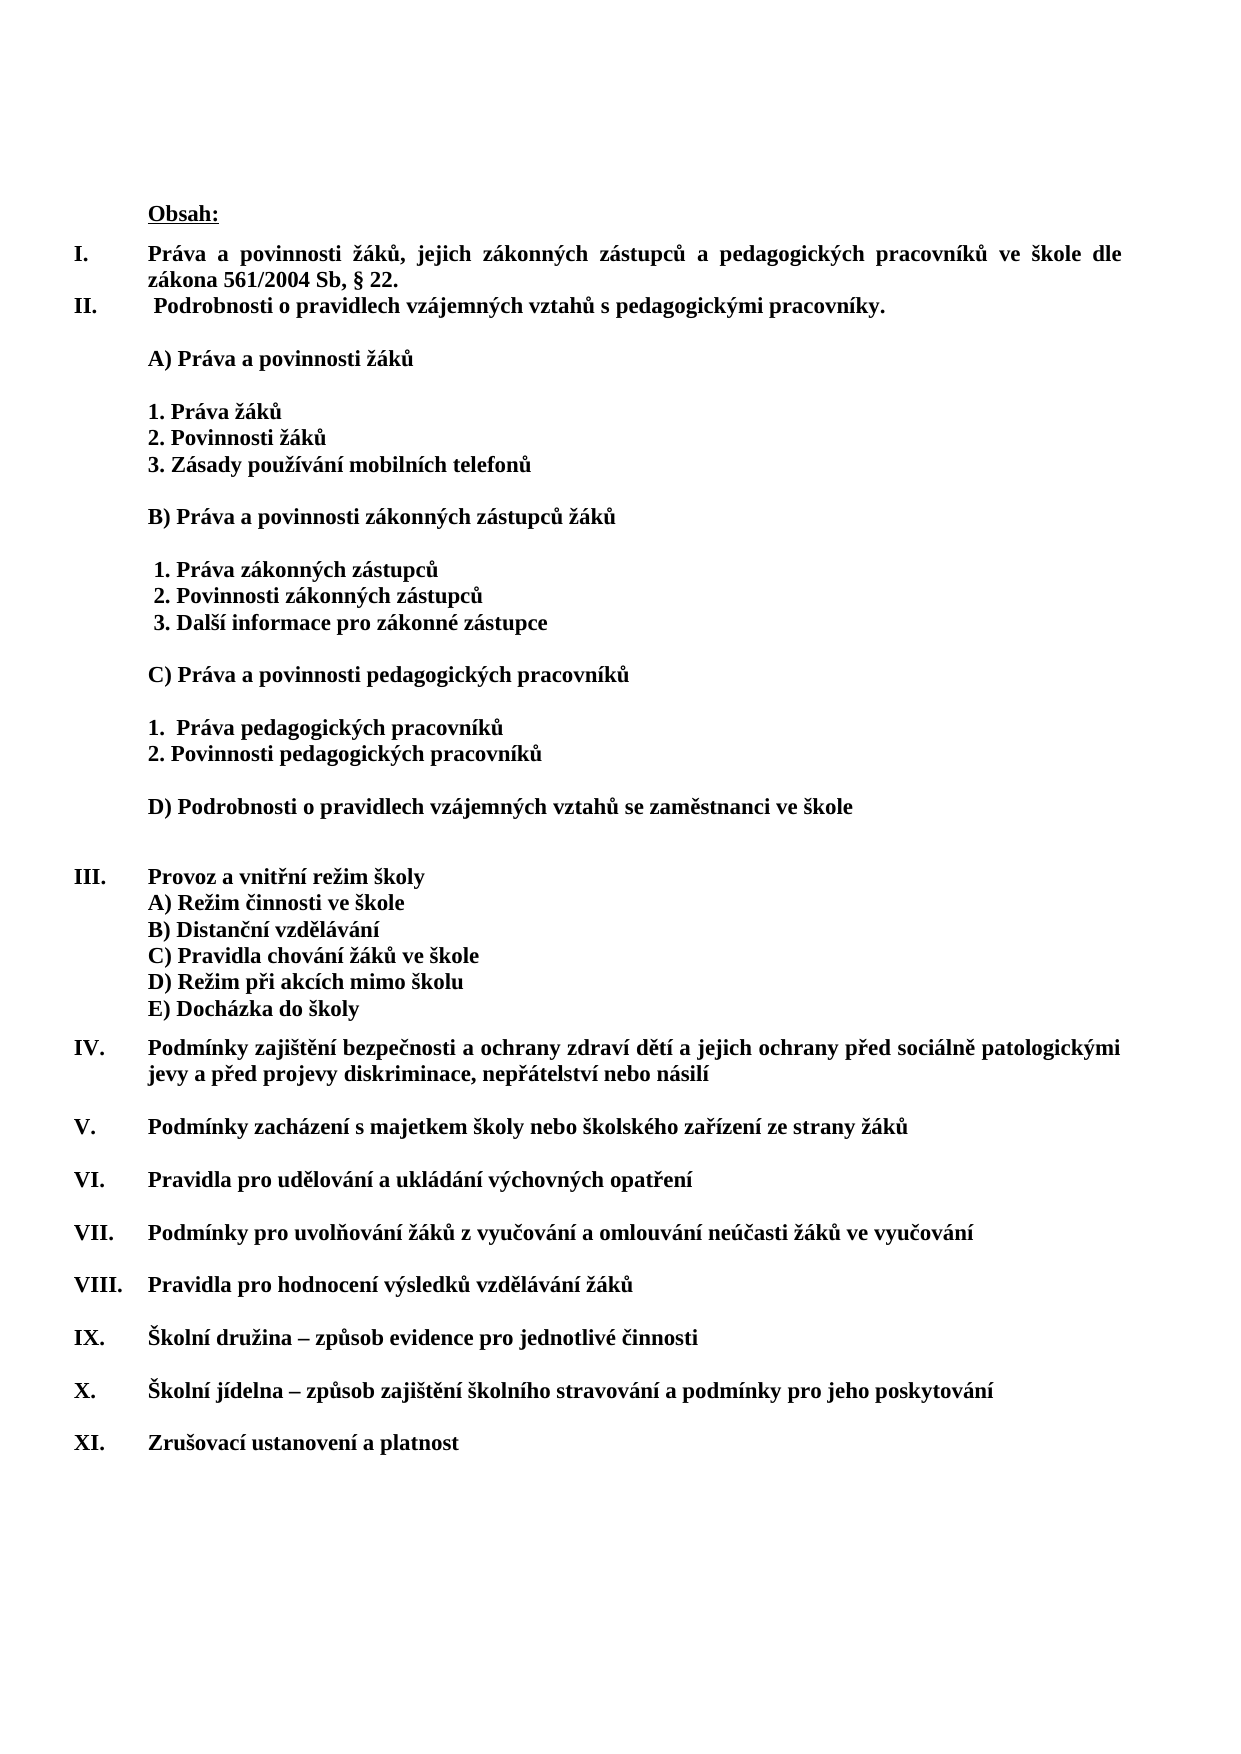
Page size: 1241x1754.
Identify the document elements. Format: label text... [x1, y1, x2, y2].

text A) Režim činnosti ve škole [148, 889, 1122, 916]
text 2. Povinnosti zákonných zástupců [148, 582, 1122, 609]
text 1. Práva žáků [148, 398, 1122, 424]
text C) Práva a povinnosti pedagogických pracovníků [148, 661, 1122, 688]
list Pravidla pro udělování a ukládání výchovných opatření [74, 1166, 1122, 1192]
list Zrušovací ustanovení a platnost [74, 1429, 1122, 1456]
text B) Práva a povinnosti zákonných zástupců žáků [148, 503, 1122, 530]
text 3. Další informace pro zákonné zástupce [148, 609, 1122, 635]
text E) Docházka do školy [148, 995, 1122, 1021]
list Školní jídelna – způsob zajištění školního stravování a podmínky pro jeho poskytování [74, 1377, 1122, 1403]
list Podmínky zajištění bezpečnosti a ochrany zdraví dětí a jejich ochrany před sociálně patologickými jevy a před projevy diskriminace, nepřátelství nebo násilí [74, 1034, 1122, 1087]
text C) Pravidla chování žáků ve škole [148, 942, 1122, 968]
text Obsah: [148, 200, 1122, 227]
list Podrobnosti o pravidlech vzájemných vztahů s pedagogickými pracovníky. [74, 292, 1122, 319]
list Práva a povinnosti žáků, jejich zákonných zástupců a pedagogických pracovníků ve škole dle zákona 561/2004 Sb, § 22. [74, 240, 1122, 292]
text B) Distanční vzdělávání [148, 916, 1122, 942]
text 2. Povinnosti žáků [148, 424, 1122, 451]
list Pravidla pro hodnocení výsledků vzdělávání žáků [74, 1271, 1122, 1298]
list Podmínky pro uvolňování žáků z vyučování a omlouvání neúčasti žáků ve vyučování [74, 1219, 1122, 1245]
text 1. Práva zákonných zástupců [148, 556, 1122, 582]
text 1. Práva pedagogických pracovníků [148, 714, 1122, 741]
text 2. Povinnosti pedagogických pracovníků [148, 741, 1122, 767]
text A) Práva a povinnosti žáků [148, 345, 1122, 372]
list Podmínky zacházení s majetkem školy nebo školského zařízení ze strany žáků [74, 1113, 1122, 1139]
text 3. Zásady používání mobilních telefonů [148, 451, 1122, 477]
list Školní družina – způsob evidence pro jednotlivé činnosti [74, 1324, 1122, 1350]
text D) Podrobnosti o pravidlech vzájemných vztahů se zaměstnanci ve škole [148, 793, 1122, 819]
list Provoz a vnitřní režim školy [74, 863, 1122, 889]
text D) Režim při akcích mimo školu [148, 968, 1122, 995]
